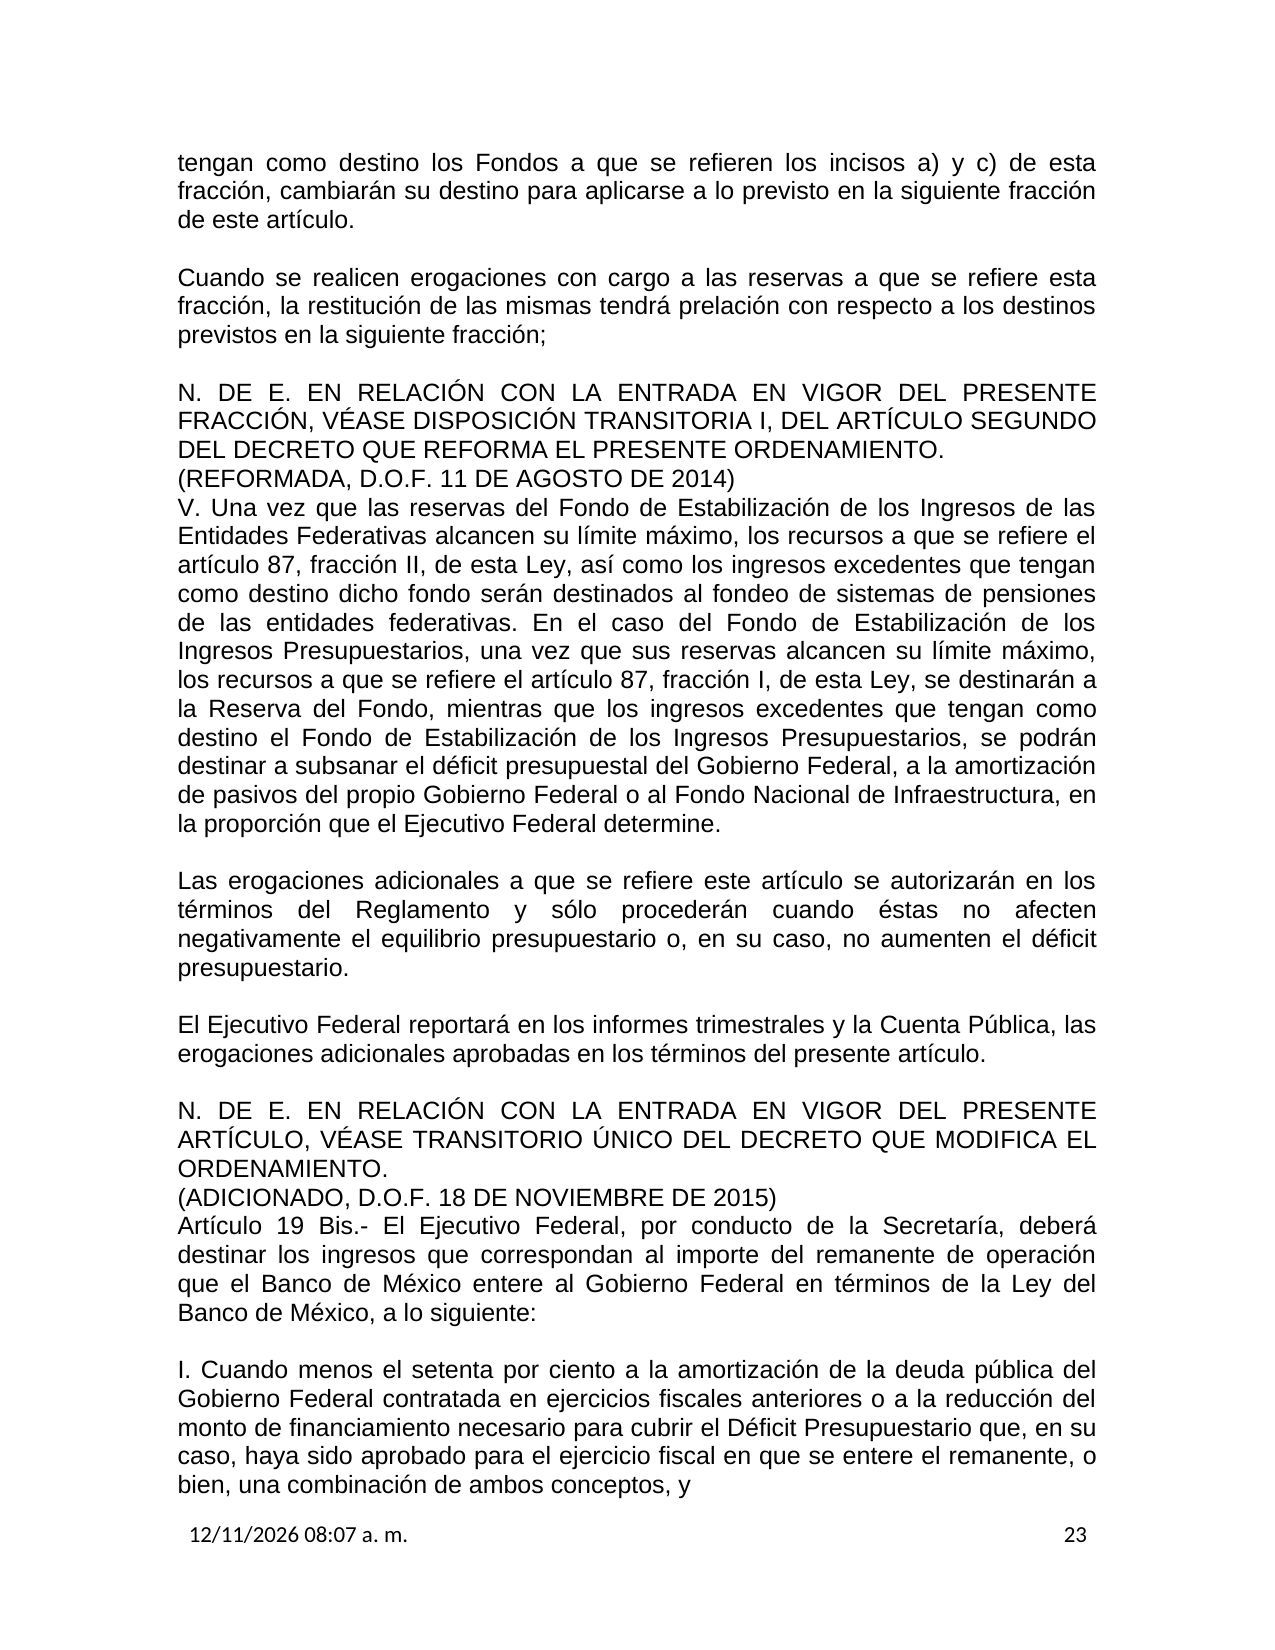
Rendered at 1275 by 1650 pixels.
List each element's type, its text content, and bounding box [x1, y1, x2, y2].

text I. Cuando menos el setenta por ciento a la amortización de la deuda pública del Gobierno Federal contratada en ejercicios fiscales anteriores o a la reducción del monto de financiamiento necesario para cubrir el Déficit Presupuestario que, en su caso, haya sido aprobado para el ejercicio fiscal en que se entere el remanente, o bien, una combinación de ambos conceptos, y [177, 1355, 1098, 1499]
text N. DE E. EN RELACIÓN CON LA ENTRADA EN VIGOR DEL PRESENTE ARTÍCULO, VÉASE TRANSITORIO ÚNICO DEL DECRETO QUE MODIFICA EL ORDENAMIENTO. [177, 1096, 1098, 1183]
text El Ejecutivo Federal reportará en los informes trimestrales y la Cuenta Pública, las erogaciones adicionales aprobadas en los términos del presente artículo. [177, 1010, 1098, 1068]
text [177, 148, 1098, 234]
text Cuando se realicen erogaciones con cargo a las reservas a que se refiere esta fracción, la restitución de las mismas tendrá prelación con respecto a los destinos previstos en la siguiente fracción; [177, 263, 1098, 349]
text V. Una vez que las reservas del Fondo de Estabilización de los Ingresos de las Entidades Federativas alcancen su límite máximo, los recursos a que se refiere el artículo 87, fracción II, de esta Ley, así como los ingresos excedentes que tengan como destino dicho fondo serán destinados al fondeo de sistemas de pensiones de las entidades federativas. En el caso del Fondo de Estabilización de los Ingresos Presupuestarios, una vez que sus reservas alcancen su límite máximo, los recursos a que se refiere el artículo 87, fracción I, de esta Ley, se destinarán a la Reserva del Fondo, mientras que los ingresos excedentes que tengan como destino el Fondo de Estabilización de los Ingresos Presupuestarios, se podrán destinar a subsanar el déficit presupuestal del Gobierno Federal, a la amortización de pasivos del propio Gobierno Federal o al Fondo Nacional de Infraestructura, en la proporción que el Ejecutivo Federal determine. [177, 493, 1098, 838]
text Las erogaciones adicionales a que se refiere este artículo se autorizarán en los términos del Reglamento y sólo procederán cuando éstas no afecten negativamente el equilibrio presupuestario o, en su caso, no aumenten el déficit presupuestario. [177, 866, 1098, 981]
text Artículo 19 Bis.- El Ejecutivo Federal, por conducto de la Secretaría, deberá destinar los ingresos que correspondan al importe del remanente de operación que el Banco de México entere al Gobierno Federal en términos de la Ley del Banco de México, a lo siguiente: [177, 1211, 1098, 1326]
text (REFORMADA, D.O.F. 11 DE AGOSTO DE 2014) [177, 464, 1098, 493]
text (ADICIONADO, D.O.F. 18 DE NOVIEMBRE DE 2015) [177, 1183, 1098, 1211]
text N. DE E. EN RELACIÓN CON LA ENTRADA EN VIGOR DEL PRESENTE FRACCIÓN, VÉASE DISPOSICIÓN TRANSITORIA I, DEL ARTÍCULO SEGUNDO DEL DECRETO QUE REFORMA EL PRESENTE ORDENAMIENTO. [177, 378, 1098, 464]
